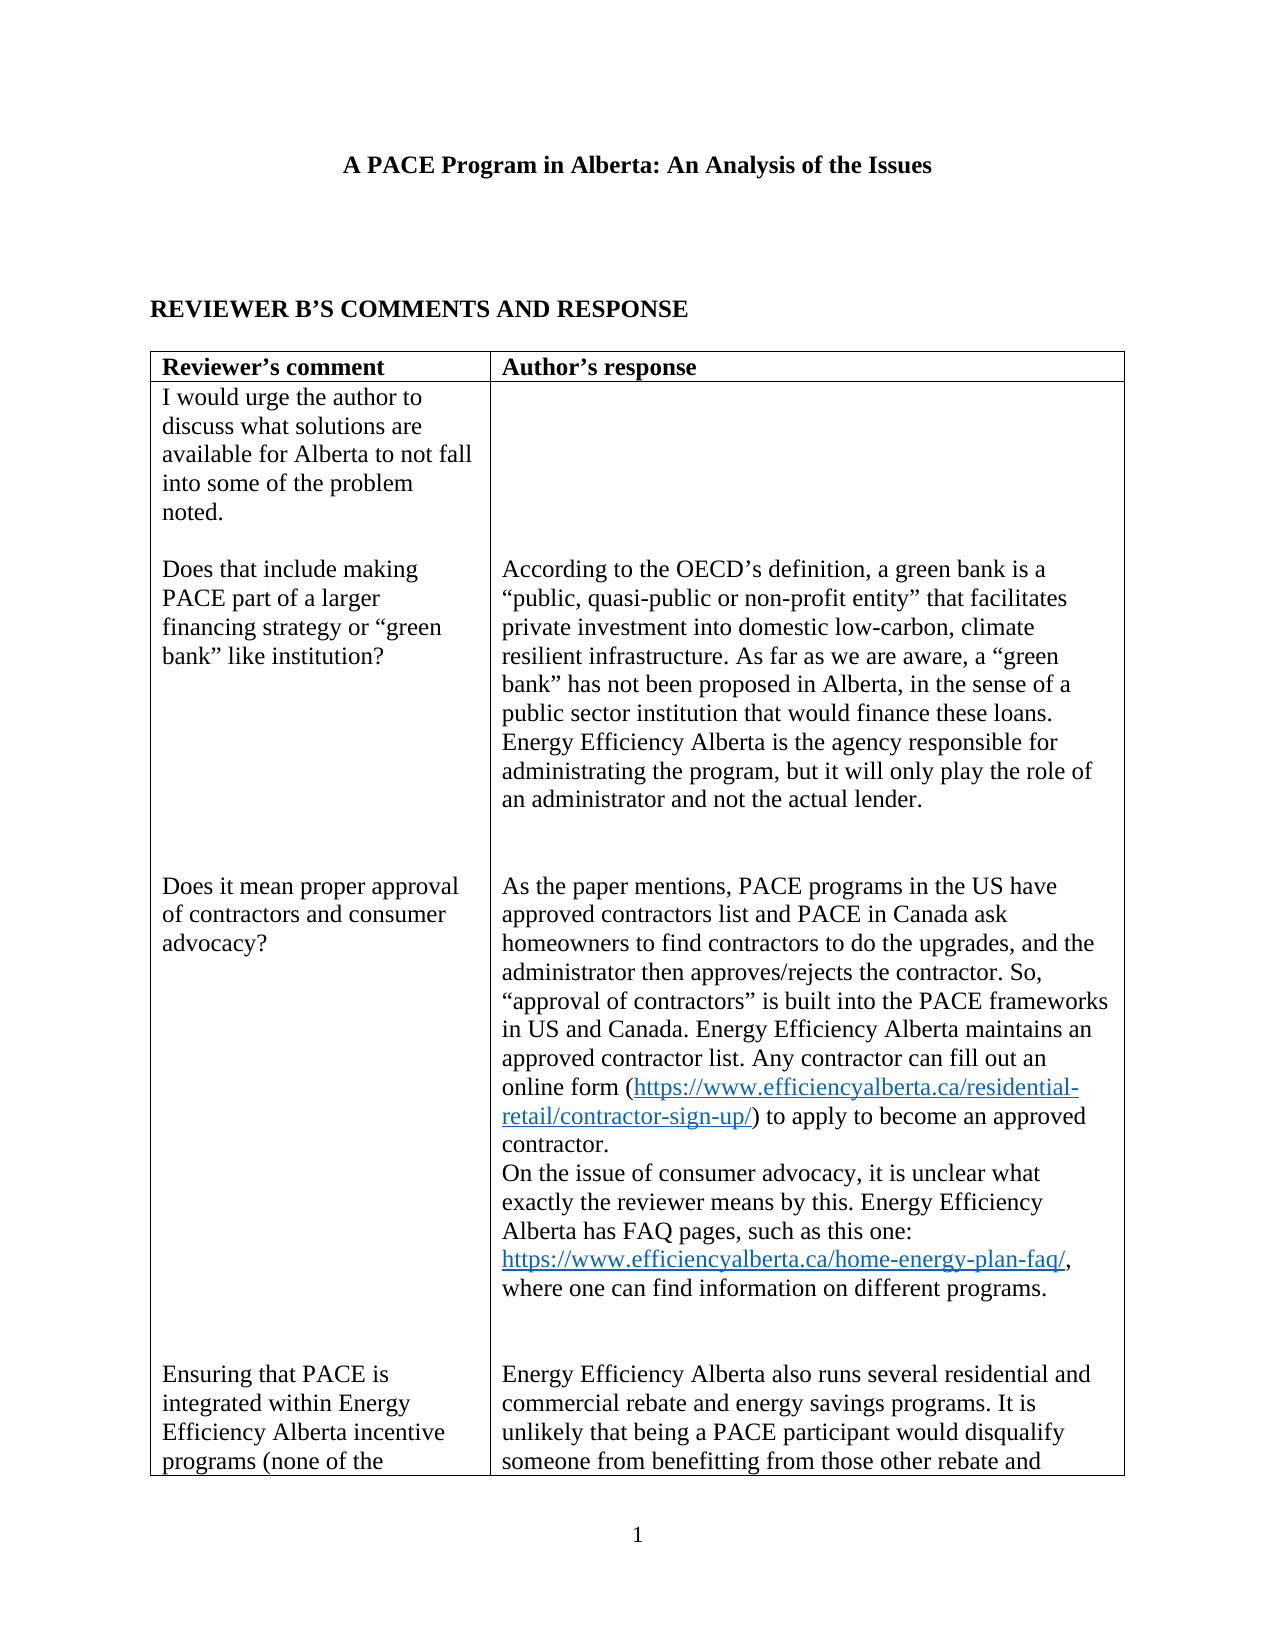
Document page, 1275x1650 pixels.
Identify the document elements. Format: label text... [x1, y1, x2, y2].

text A PACE Program in Alberta: An Analysis of the Issues [150, 150, 1125, 179]
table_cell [491, 382, 1124, 1474]
table_header Reviewer’s comment [151, 352, 490, 381]
text REVIEWER B’S COMMENTS AND RESPONSE [150, 294, 1125, 322]
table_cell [151, 382, 490, 1474]
table_header Author’s response [491, 352, 1124, 381]
